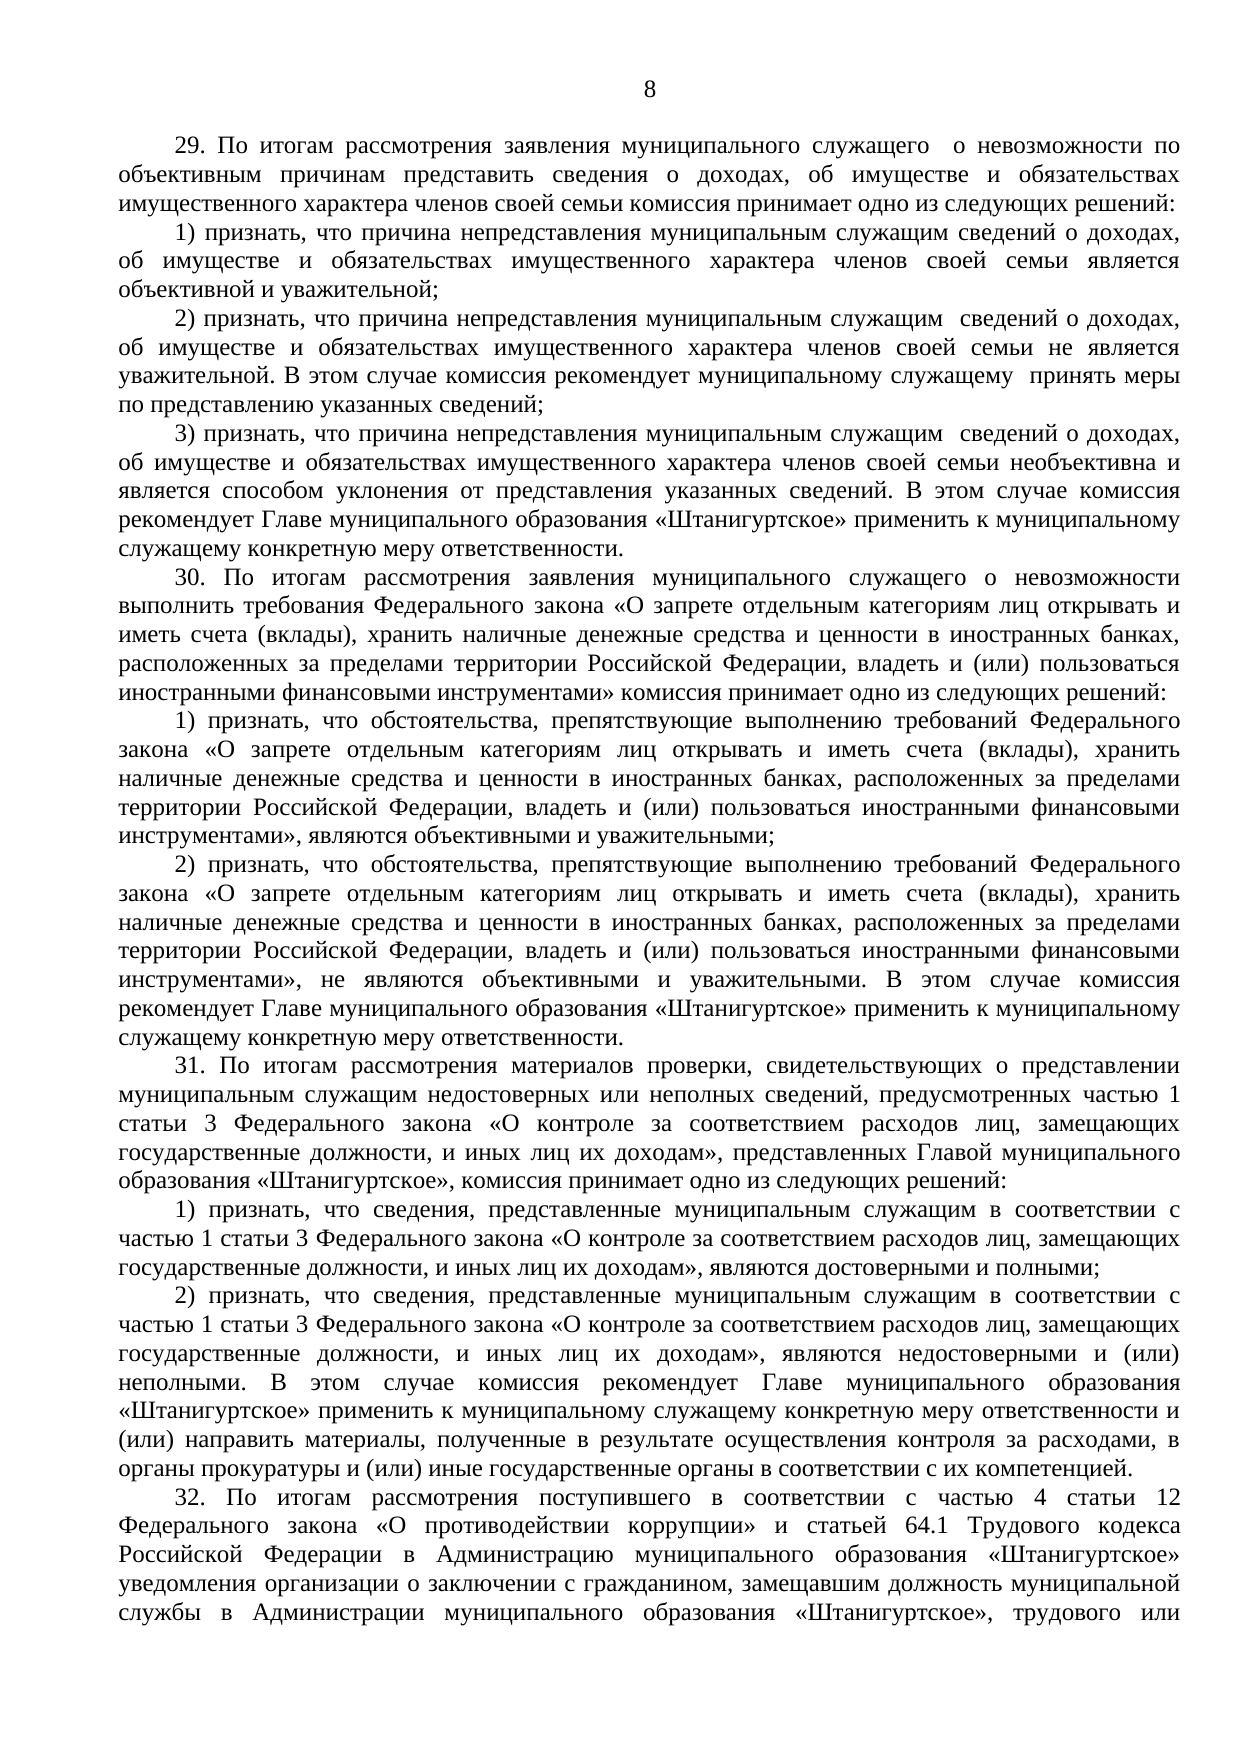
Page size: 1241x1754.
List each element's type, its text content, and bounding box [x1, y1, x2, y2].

text 30. По итогам рассмотрения заявления муниципального служащего о невозможности выполнить требования Федерального закона «О запрете отдельным категориям лиц открывать и иметь счета (вклады), хранить наличные денежные средства и ценности в иностранных банках, расположенных за пределами территории Российской Федерации, владеть и (или) пользоваться иностранными финансовыми инструментами» комиссия принимает одно из следующих решений: [118, 562, 1181, 706]
text 2) признать, что причина непредставления муниципальным служащим сведений о доходах, об имуществе и обязательствах имущественного характера членов своей семьи не является уважительной. В этом случае комиссия рекомендует муниципальному служащему принять меры по представлению указанных сведений; [118, 303, 1181, 418]
text 31. По итогам рассмотрения материалов проверки, свидетельствующих о представлении муниципальным служащим недостоверных или неполных сведений, предусмотренных частью 1 статьи 3 Федерального закона «О контроле за соответствием расходов лиц, замещающих государственные должности, и иных лиц их доходам», представленных Главой муниципального образования «Штанигуртское», комиссия принимает одно из следующих решений: [118, 1051, 1181, 1194]
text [118, 1482, 1181, 1626]
text 3) признать, что причина непредставления муниципальным служащим сведений о доходах, об имуществе и обязательствах имущественного характера членов своей семьи необъективна и является способом уклонения от представления указанных сведений. В этом случае комиссия рекомендует Главе муниципального образования «Штанигуртское» применить к муниципальному служащему конкретную меру ответственности. [118, 418, 1181, 562]
text 2) признать, что сведения, представленные муниципальным служащим в соответствии с частью 1 статьи 3 Федерального закона «О контроле за соответствием расходов лиц, замещающих государственные должности, и иных лиц их доходам», являются недостоверными и (или) неполными. В этом случае комиссия рекомендует Главе муниципального образования «Штанигуртское» применить к муниципальному служащему конкретную меру ответственности и (или) направить материалы, полученные в результате осуществления контроля за расходами, в органы прокуратуры и (или) иные государственные органы в соответствии с их компетенцией. [118, 1281, 1181, 1482]
text 1) признать, что причина непредставления муниципальным служащим сведений о доходах, об имуществе и обязательствах имущественного характера членов своей семьи является объективной и уважительной; [118, 217, 1181, 303]
text 1) признать, что обстоятельства, препятствующие выполнению требований Федерального закона «О запрете отдельным категориям лиц открывать и иметь счета (вклады), хранить наличные денежные средства и ценности в иностранных банках, расположенных за пределами территории Российской Федерации, владеть и (или) пользоваться иностранными финансовыми инструментами», являются объективными и уважительными; [118, 706, 1181, 849]
text 29. По итогам рассмотрения заявления муниципального служащего о невозможности по объективным причинам представить сведения о доходах, об имуществе и обязательствах имущественного характера членов своей семьи комиссия принимает одно из следующих решений: [118, 131, 1181, 217]
text 2) признать, что обстоятельства, препятствующие выполнению требований Федерального закона «О запрете отдельным категориям лиц открывать и иметь счета (вклады), хранить наличные денежные средства и ценности в иностранных банках, расположенных за пределами территории Российской Федерации, владеть и (или) пользоваться иностранными финансовыми инструментами», не являются объективными и уважительными. В этом случае комиссия рекомендует Главе муниципального образования «Штанигуртское» применить к муниципальному служащему конкретную меру ответственности. [118, 849, 1181, 1051]
text 1) признать, что сведения, представленные муниципальным служащим в соответствии с частью 1 статьи 3 Федерального закона «О контроле за соответствием расходов лиц, замещающих государственные должности, и иных лиц их доходам», являются достоверными и полными; [118, 1194, 1181, 1281]
